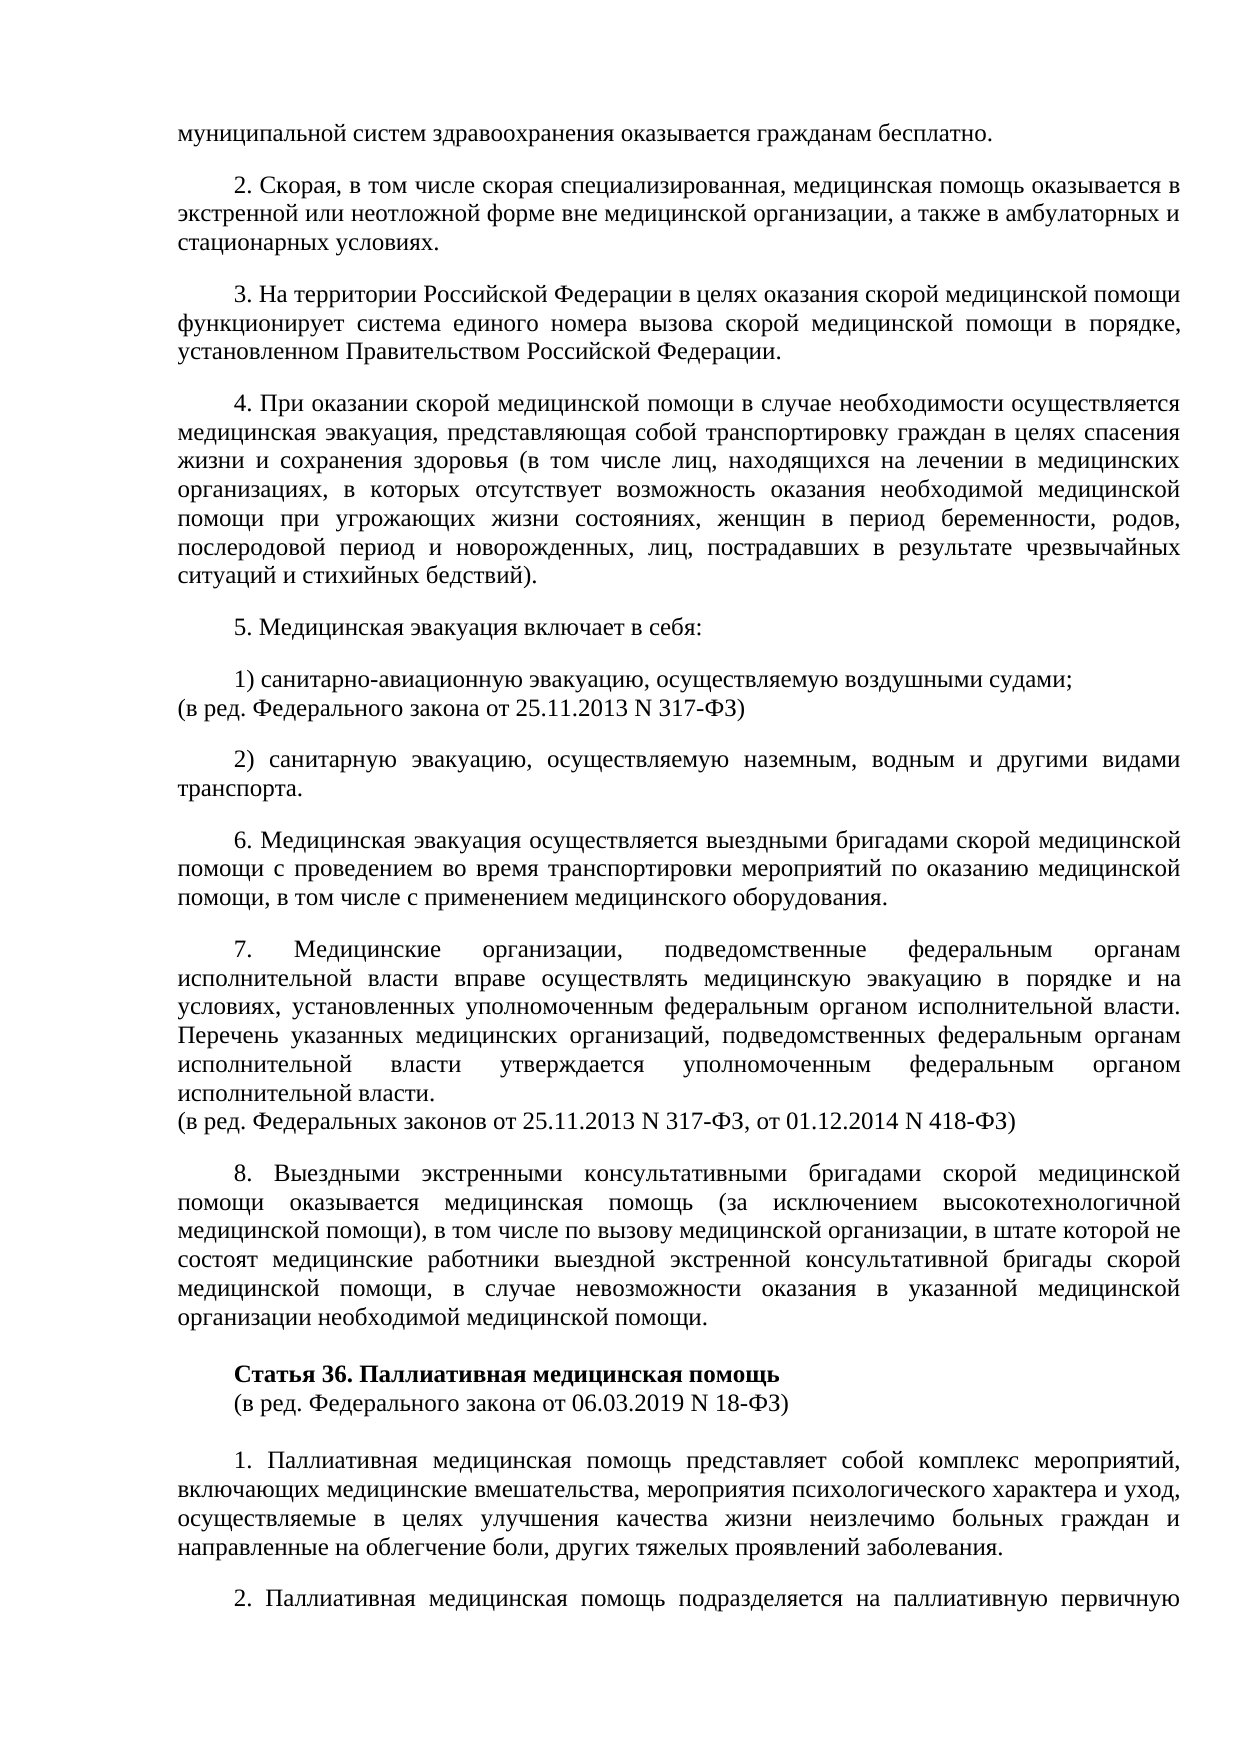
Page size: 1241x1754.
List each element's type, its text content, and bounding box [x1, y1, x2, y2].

text 1. Паллиативная медицинская помощь представляет собой комплекс мероприятий, включающих медицинские вмешательства, мероприятия психологического характера и уход, осуществляемые в целях улучшения качества жизни неизлечимо больных граждан и направленные на облегчение боли, других тяжелых проявлений заболевания. [177, 1446, 1181, 1561]
text 7. Медицинские организации, подведомственные федеральным органам исполнительной власти вправе осуществлять медицинскую эвакуацию в порядке и на условиях, установленных уполномоченным федеральным органом исполнительной власти. Перечень указанных медицинских организаций, подведомственных федеральным органам исполнительной власти утверждается уполномоченным федеральным органом исполнительной власти. [177, 934, 1181, 1106]
text 2) санитарную эвакуацию, осуществляемую наземным, водным и другими видами транспорта. [177, 744, 1181, 802]
text (в ред. Федерального закона от 06.03.2019 N 18-ФЗ) [177, 1388, 1181, 1417]
text 5. Медицинская эвакуация включает в себя: [177, 612, 1181, 641]
text 3. На территории Российской Федерации в целях оказания скорой медицинской помощи функционирует система единого номера вызова скорой медицинской помощи в порядке, установленном Правительством Российской Федерации. [177, 279, 1181, 365]
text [177, 118, 1181, 147]
title Статья 36. Паллиативная медицинская помощь [177, 1359, 1181, 1388]
text 1) санитарно-авиационную эвакуацию, осуществляемую воздушными судами; [177, 664, 1181, 693]
text (в ред. Федерального закона от 25.11.2013 N 317-ФЗ) [177, 693, 1181, 721]
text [177, 1583, 1181, 1612]
text 8. Выездными экстренными консультативными бригадами скорой медицинской помощи оказывается медицинская помощь (за исключением высокотехнологичной медицинской помощи), в том числе по вызову медицинской организации, в штате которой не состоят медицинские работники выездной экстренной консультативной бригады скорой медицинской помощи, в случае невозможности оказания в указанной медицинской организации необходимой медицинской помощи. [177, 1158, 1181, 1331]
text 4. При оказании скорой медицинской помощи в случае необходимости осуществляется медицинская эвакуация, представляющая собой транспортировку граждан в целях спасения жизни и сохранения здоровья (в том числе лиц, находящихся на лечении в медицинских организациях, в которых отсутствует возможность оказания необходимой медицинской помощи при угрожающих жизни состояниях, женщин в период беременности, родов, послеродовой период и новорожденных, лиц, пострадавших в результате чрезвычайных ситуаций и стихийных бедствий). [177, 388, 1181, 589]
text (в ред. Федеральных законов от 25.11.2013 N 317-ФЗ, от 01.12.2014 N 418-ФЗ) [177, 1106, 1181, 1135]
text 2. Скорая, в том числе скорая специализированная, медицинская помощь оказывается в экстренной или неотложной форме вне медицинской организации, а также в амбулаторных и стационарных условиях. [177, 170, 1181, 256]
text 6. Медицинская эвакуация осуществляется выездными бригадами скорой медицинской помощи с проведением во время транспортировки мероприятий по оказанию медицинской помощи, в том числе с применением медицинского оборудования. [177, 825, 1181, 911]
